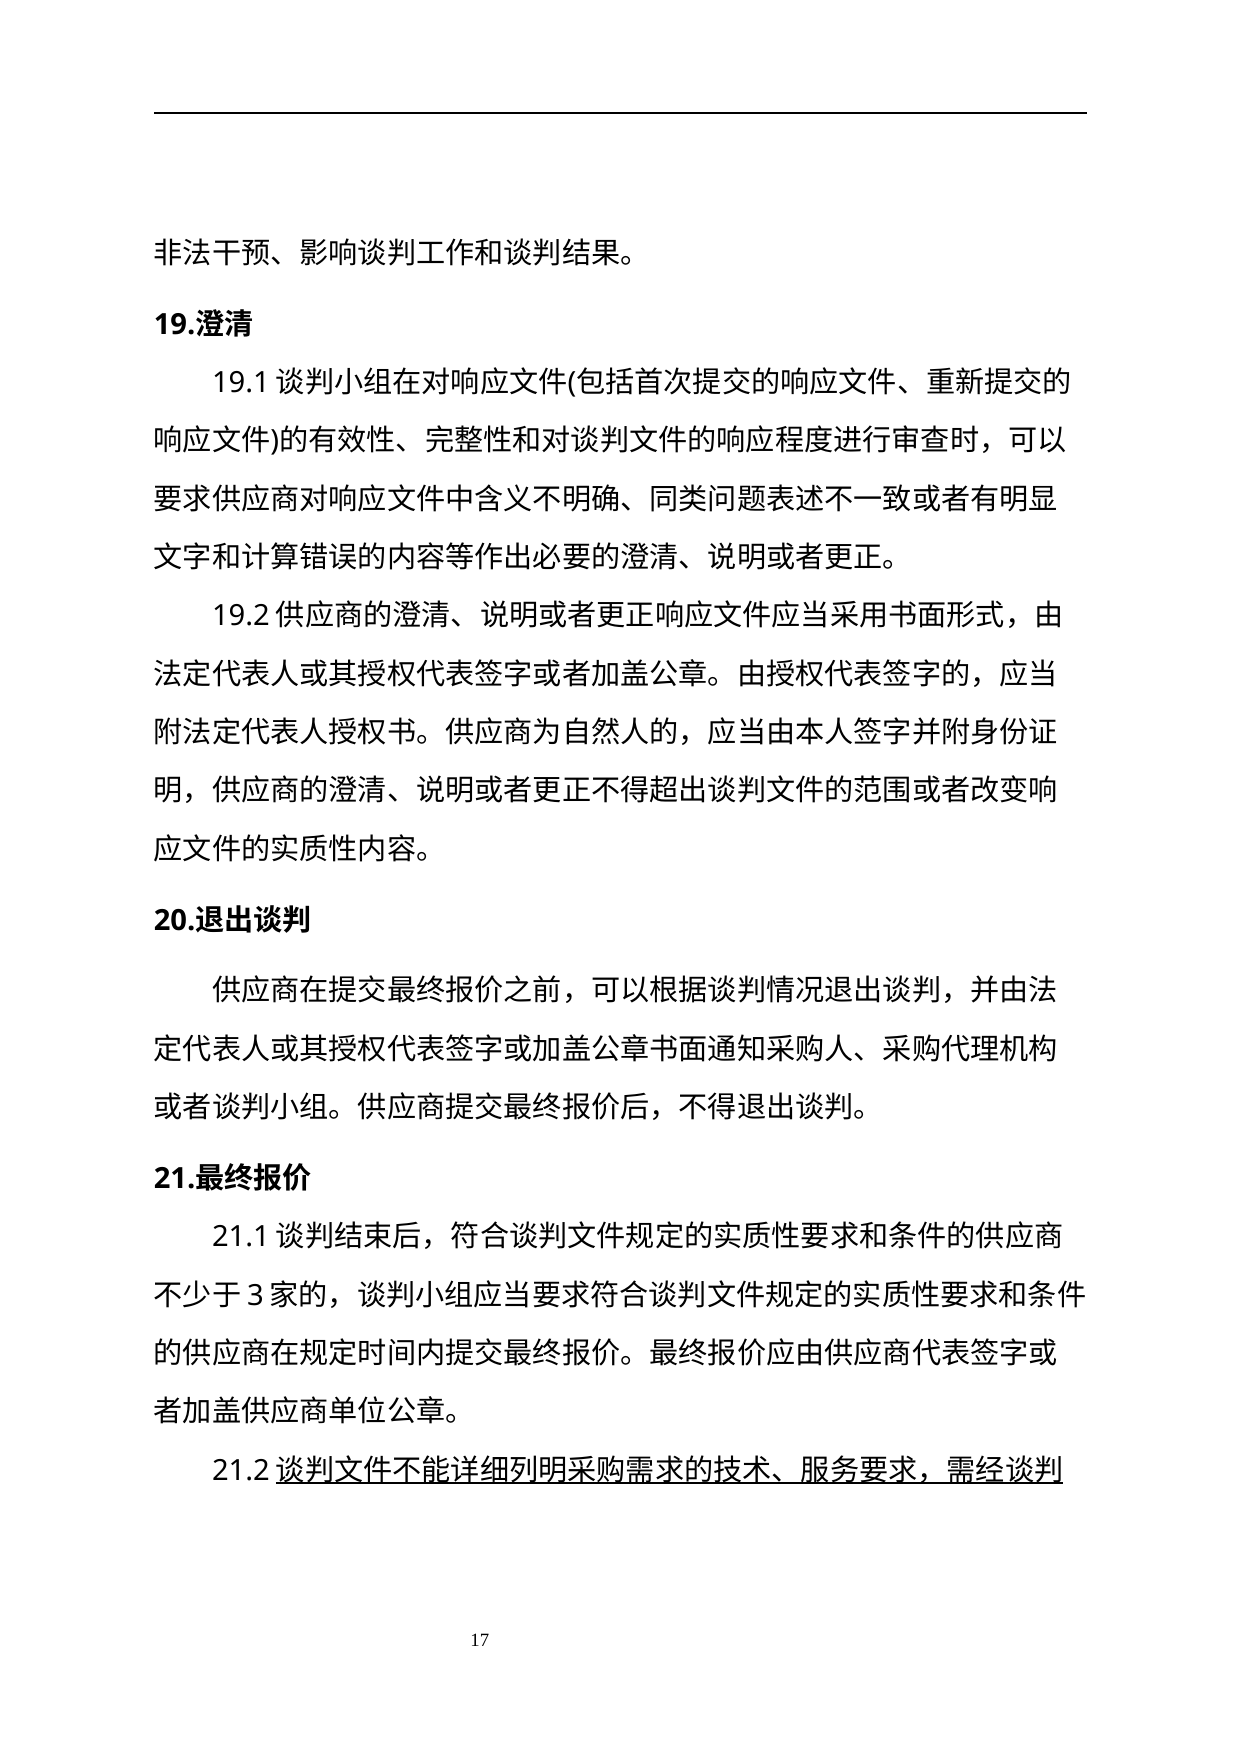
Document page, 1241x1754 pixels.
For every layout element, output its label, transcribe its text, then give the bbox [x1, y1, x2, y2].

text 19.2供应商的澄清、说明或者更正响应文件应当采用书面形式，由法定代表人或其授权代表签字或者加盖公章。由授权代表签字的，应当附法定代表人授权书。供应商为自然人的，应当由本人签字并附身份证明，供应商的澄清、说明或者更正不得超出谈判文件的范围或者改变响应文件的实质性内容。 [153, 579, 1087, 871]
subtitle 20.退出谈判 [153, 883, 1087, 942]
text 供应商在提交最终报价之前，可以根据谈判情况退出谈判，并由法定代表人或其授权代表签字或加盖公章书面通知采购人、采购代理机构或者谈判小组。供应商提交最终报价后，不得退出谈判。 [153, 954, 1087, 1129]
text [153, 1433, 1087, 1492]
text 19.1谈判小组在对响应文件(包括首次提交的响应文件、重新提交的响应文件)的有效性、完整性和对谈判文件的响应程度进行审查时，可以要求供应商对响应文件中含义不明确、同类问题表述不一致或者有明显文字和计算错误的内容等作出必要的澄清、说明或者更正。 [153, 346, 1087, 579]
subtitle 19.澄清 [153, 287, 1087, 346]
subtitle 21.最终报价 [153, 1142, 1087, 1200]
text 21.1谈判结束后，符合谈判文件规定的实质性要求和条件的供应商不少于3家的，谈判小组应当要求符合谈判文件规定的实质性要求和条件的供应商在规定时间内提交最终报价。最终报价应由供应商代表签字或者加盖供应商单位公章。 [153, 1200, 1087, 1433]
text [153, 217, 1087, 275]
